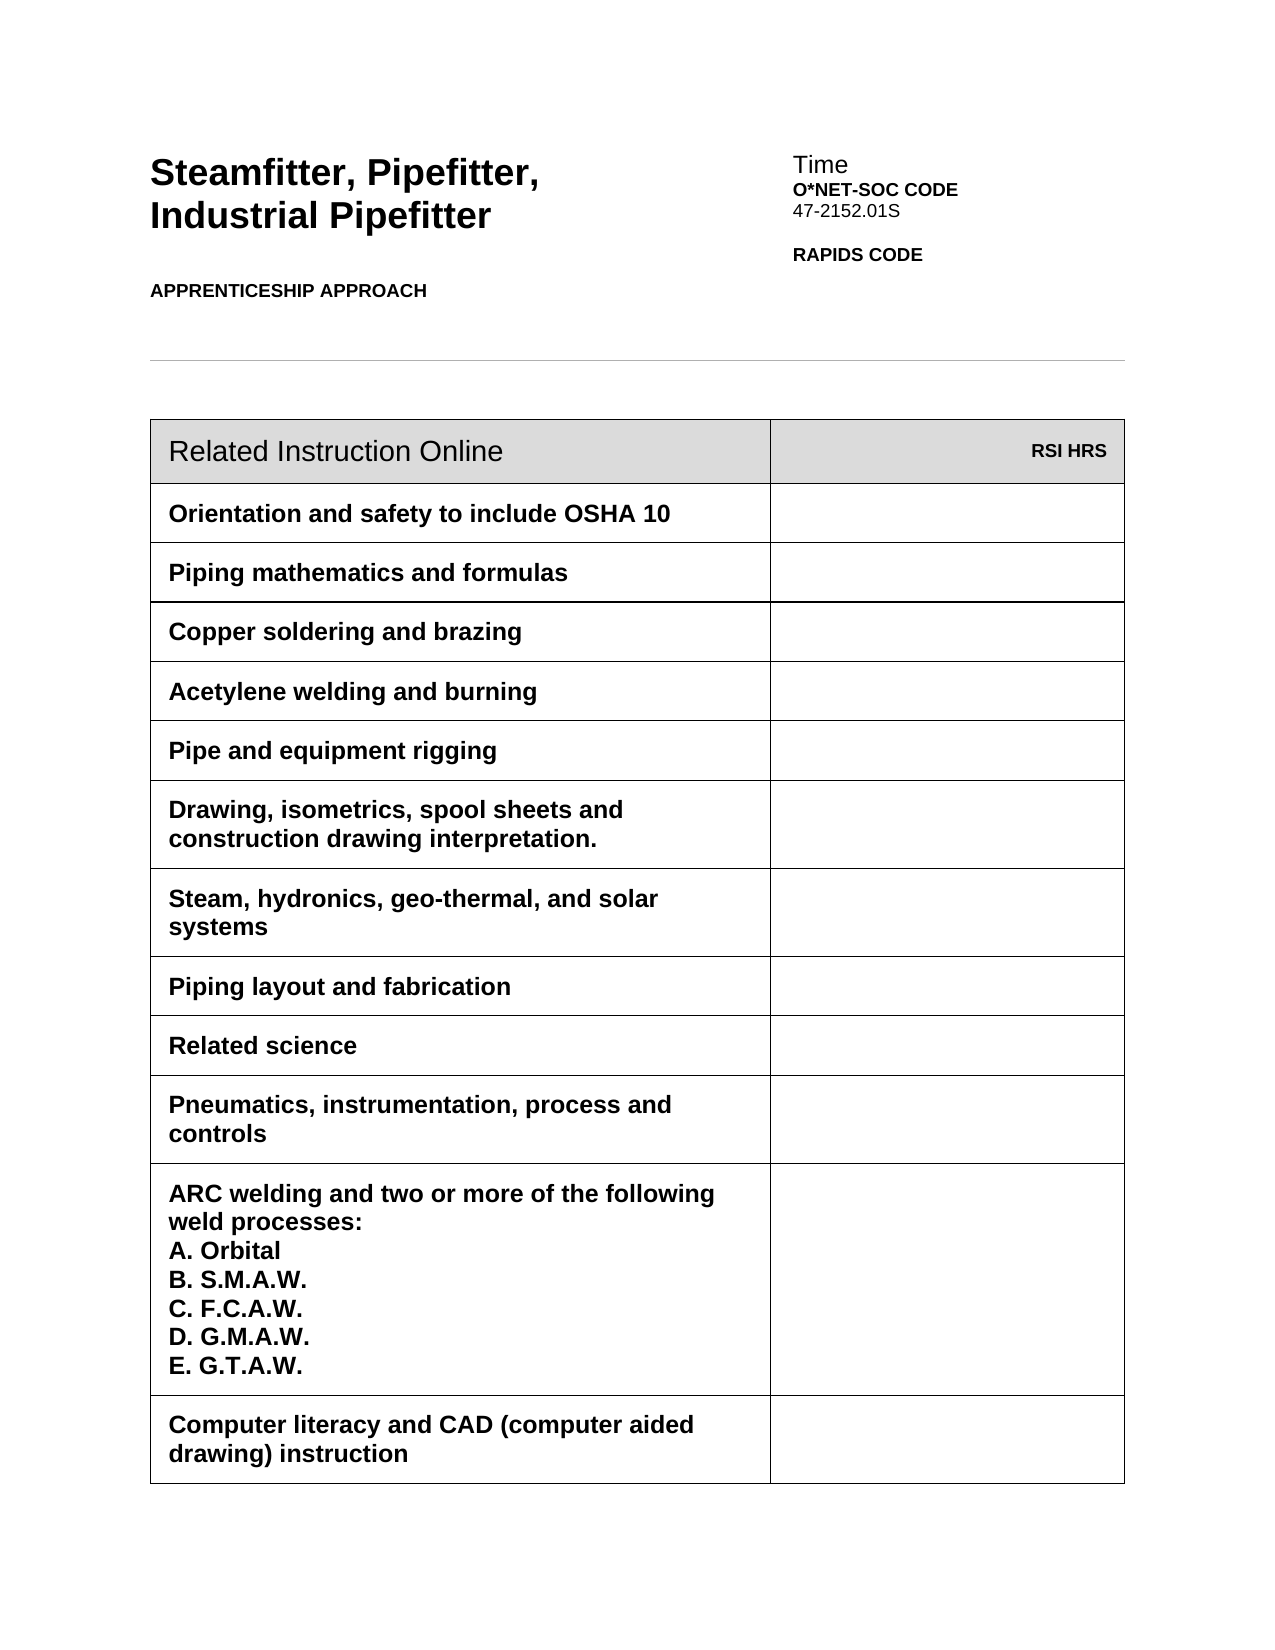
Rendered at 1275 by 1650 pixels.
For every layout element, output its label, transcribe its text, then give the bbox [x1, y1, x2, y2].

table_cell [771, 662, 1124, 720]
table_cell Acetylene welding and burning [151, 662, 770, 720]
table_cell [771, 1396, 1124, 1483]
table_cell [771, 543, 1124, 601]
table_cell [771, 1164, 1124, 1394]
table_cell Pneumatics, instrumentation, process and controls [151, 1076, 770, 1163]
table_cell Piping layout and fabrication [151, 957, 770, 1015]
table_cell [771, 781, 1124, 868]
table_header RSI HRS [771, 420, 1124, 483]
table_cell [771, 1076, 1124, 1163]
table_header Related Instruction Online [151, 420, 770, 483]
table_cell Copper soldering and brazing [151, 603, 770, 661]
table_cell [771, 957, 1124, 1015]
text APPRENTICESHIP APPROACH [150, 279, 719, 301]
text RAPIDS CODE [793, 243, 1125, 265]
table_cell [771, 603, 1124, 661]
table_cell Drawing, isometrics, spool sheets and construction drawing interpretation. [151, 781, 770, 868]
table_cell Related science [151, 1016, 770, 1074]
text Steamfitter, Pipefitter, Industrial Pipefitter [150, 150, 719, 236]
table_cell [771, 721, 1124, 779]
table_cell Steam, hydronics, geo-thermal, and solar systems [151, 869, 770, 956]
table_cell [771, 1016, 1124, 1074]
table_cell Computer literacy and CAD (computer aided drawing) instruction [151, 1396, 770, 1483]
table_cell ARC welding and two or more of the following weld processes: A. Orbital B. S.M.A.W. C. F.C.A.W. D. G.M.A.W. E. G.T.A.W. [151, 1164, 770, 1394]
table_cell [771, 869, 1124, 956]
table_cell Pipe and equipment rigging [151, 721, 770, 779]
text Time [793, 150, 1125, 179]
table_cell [771, 484, 1124, 542]
table_cell Piping mathematics and formulas [151, 543, 770, 601]
text 47-2152.01S [793, 200, 1125, 222]
text O*NET-SOC CODE [793, 179, 1125, 200]
table_cell Orientation and safety to include OSHA 10 [151, 484, 770, 542]
